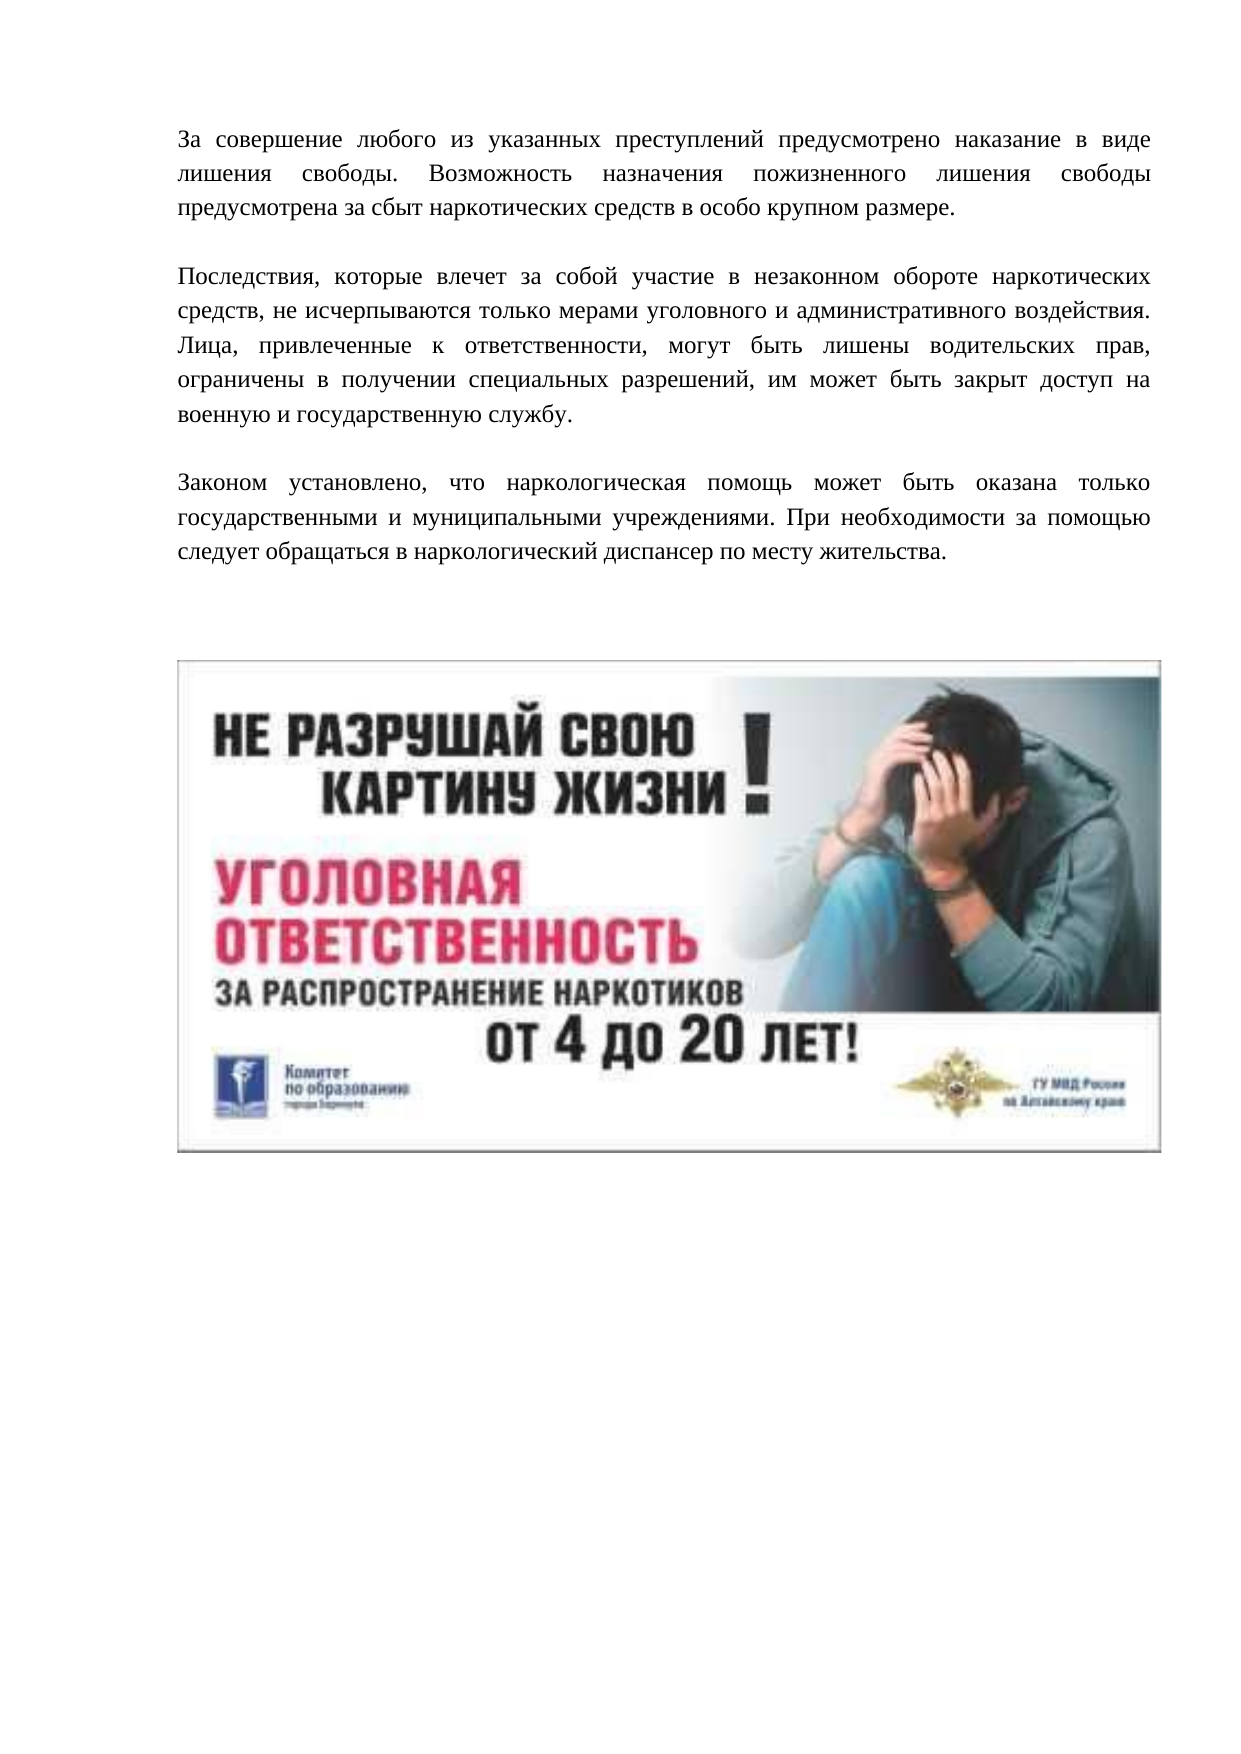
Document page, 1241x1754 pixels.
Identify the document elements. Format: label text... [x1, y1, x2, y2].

text Последствия, которые влечет за собой участие в незаконном обороте наркотических средств, не исчерпываются только мерами уголовного и административного воздействия. Лица, привлеченные к ответственности, могут быть лишены водительских прав, ограничены в получении специальных разрешений, им может быть закрыт доступ на военную и государственную службу. [177, 256, 1152, 427]
text Законом установлено, что наркологическая помощь может быть оказана только государственными и муниципальными учреждениями. При необходимости за помощью следует обращаться в наркологический диспансер по месту жительства. [177, 462, 1152, 565]
text За совершение любого из указанных преступлений предусмотрено наказание в виде лишения свободы. Возможность назначения пожизненного лишения свободы предусмотрена за сбыт наркотических средств в особо крупном размере. [177, 118, 1152, 221]
picture [177, 660, 1162, 1153]
